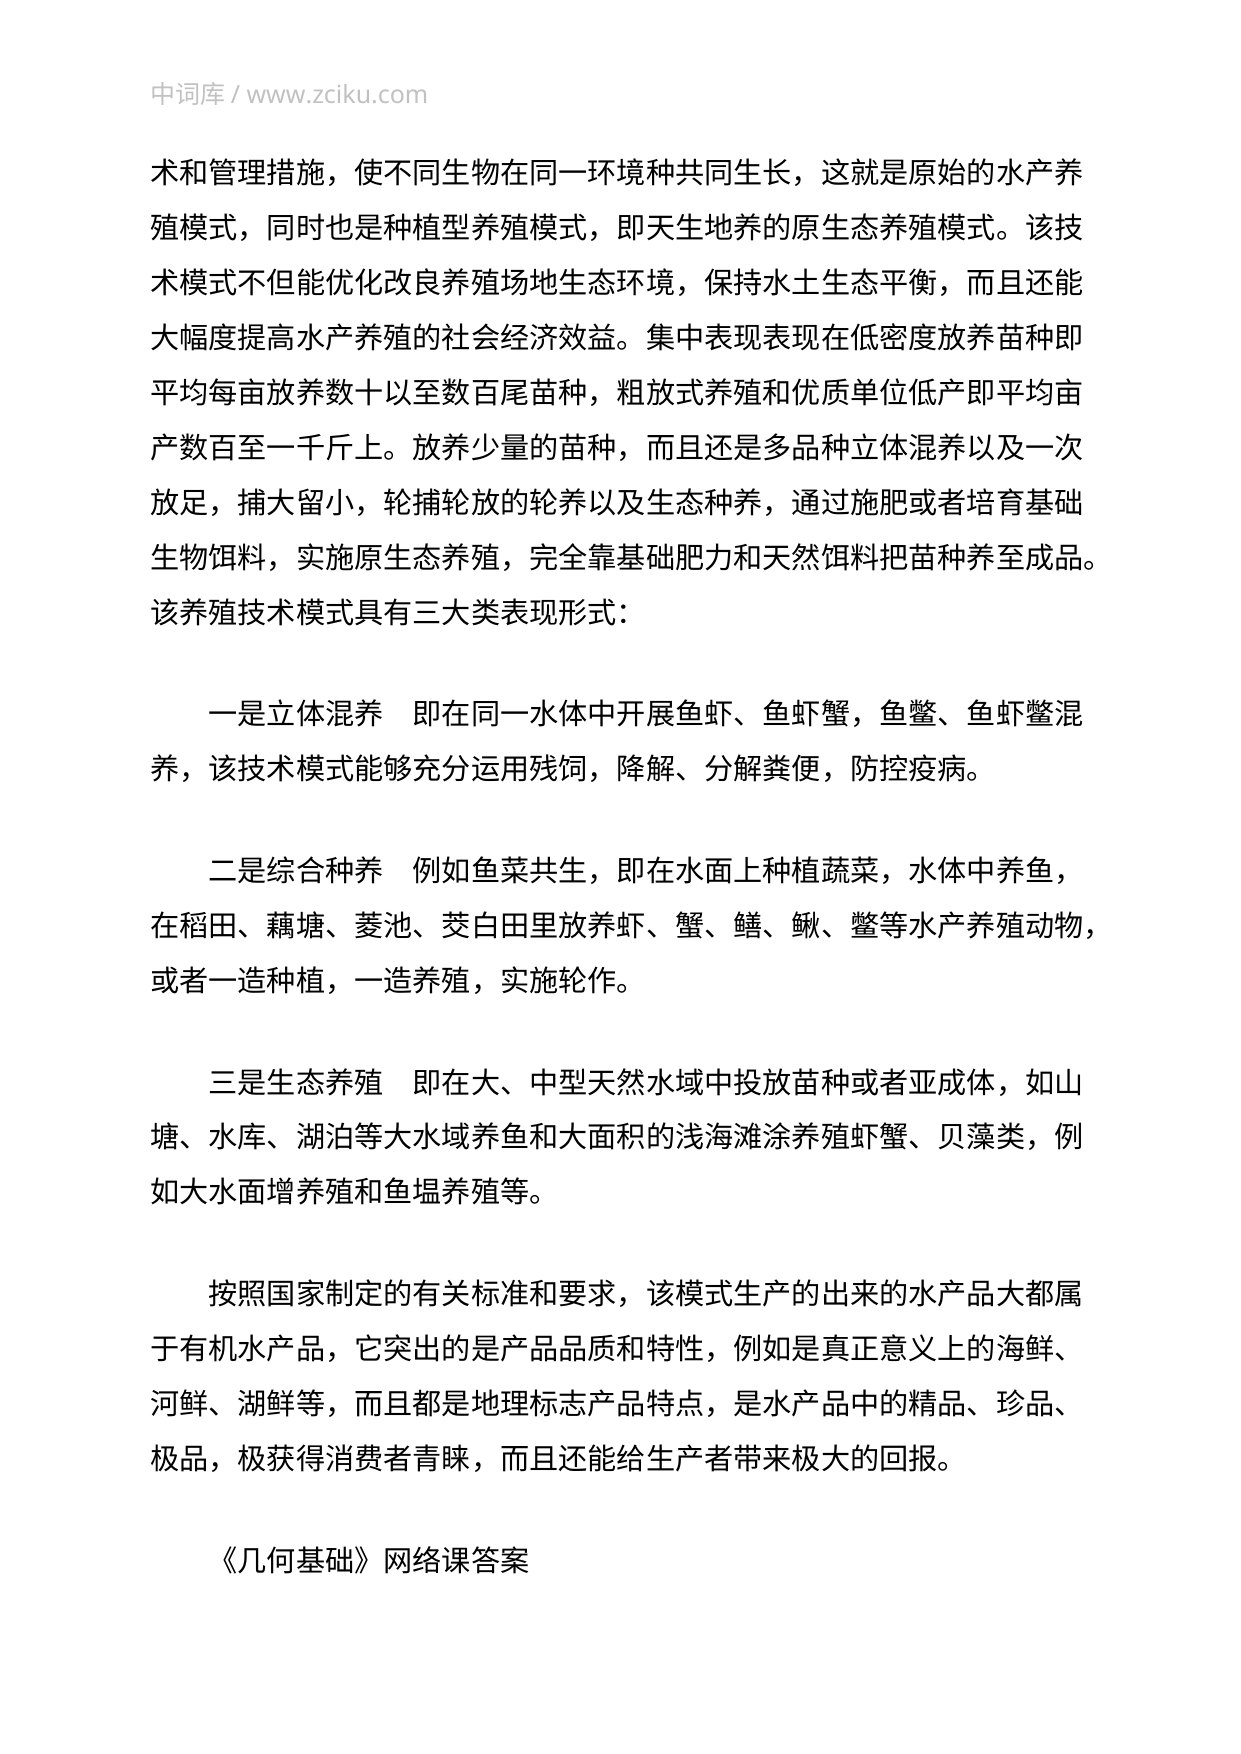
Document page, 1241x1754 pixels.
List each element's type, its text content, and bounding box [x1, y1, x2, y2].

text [150, 150, 1090, 631]
text 按照国家制定的有关标准和要求，该模式生产的出来的水产品大都属于有机水产品，它突出的是产品品质和特性，例如是真正意义上的海鲜、河鲜、湖鲜等，而且都是地理标志产品特点，是水产品中的精品、珍品、极品，极获得消费者青睐，而且还能给生产者带来极大的回报。 [150, 1271, 1090, 1478]
text 一是立体混养 即在同一水体中开展鱼虾、鱼虾蟹，鱼鳖、鱼虾鳖混养，该技术模式能够充分运用残饲，降解、分解粪便，防控疫病。 [150, 691, 1090, 788]
text 《几何基础》网络课答案 [150, 1537, 1090, 1579]
text 二是综合种养 例如鱼菜共生，即在水面上种植蔬菜，水体中养鱼，在稻田、藕塘、菱池、茭白田里放养虾、蟹、鳝、鳅、鳖等水产养殖动物，或者一造种植，一造养殖，实施轮作。 [150, 848, 1090, 1000]
text 三是生态养殖 即在大、中型天然水域中投放苗种或者亚成体，如山塘、水库、湖泊等大水域养鱼和大面积的浅海滩涂养殖虾蟹、贝藻类，例如大水面增养殖和鱼塭养殖等。 [150, 1059, 1090, 1211]
